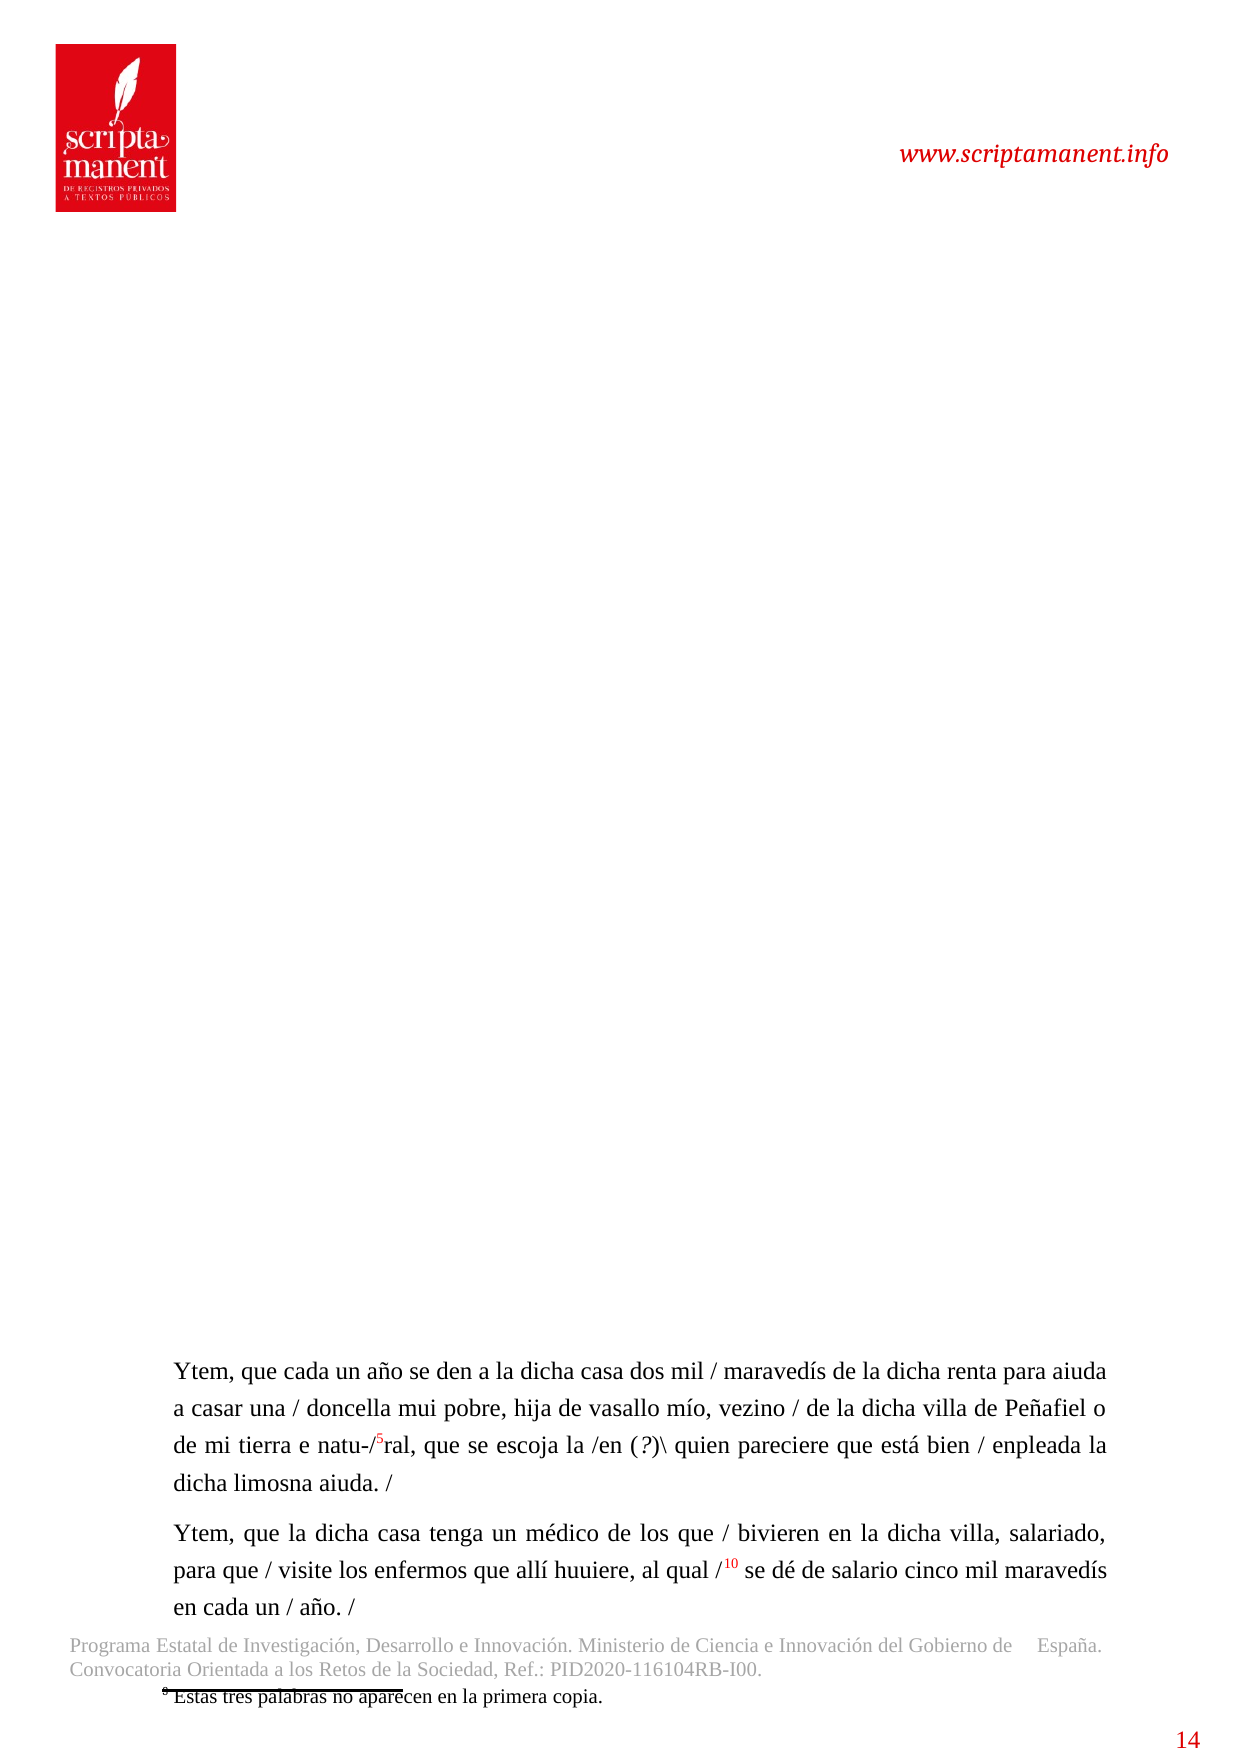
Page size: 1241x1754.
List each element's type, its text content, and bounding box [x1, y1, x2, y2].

picture [55, 44, 177, 212]
text Ytem, que la dicha casa tenga un médico de los que / bivieren en la dicha villa, salariado, para que / visite los enfermos que allí huuiere, al qual /10 se dé de salario cinco mil maravedís en cada un / año. / [173, 1518, 1108, 1621]
text Ytem, que cada un año se den a la dicha casa dos mil / maravedís de la dicha renta para aiuda a casar una / doncella mui pobre, hija de vasallo mío, vezino / de la dicha villa de Peñafiel o de mi tierra e natu-/5ral, que se escoja la /en (?)\ quien pareciere que está bien / enpleada la dicha limosna aiuda. / [173, 1356, 1108, 1496]
